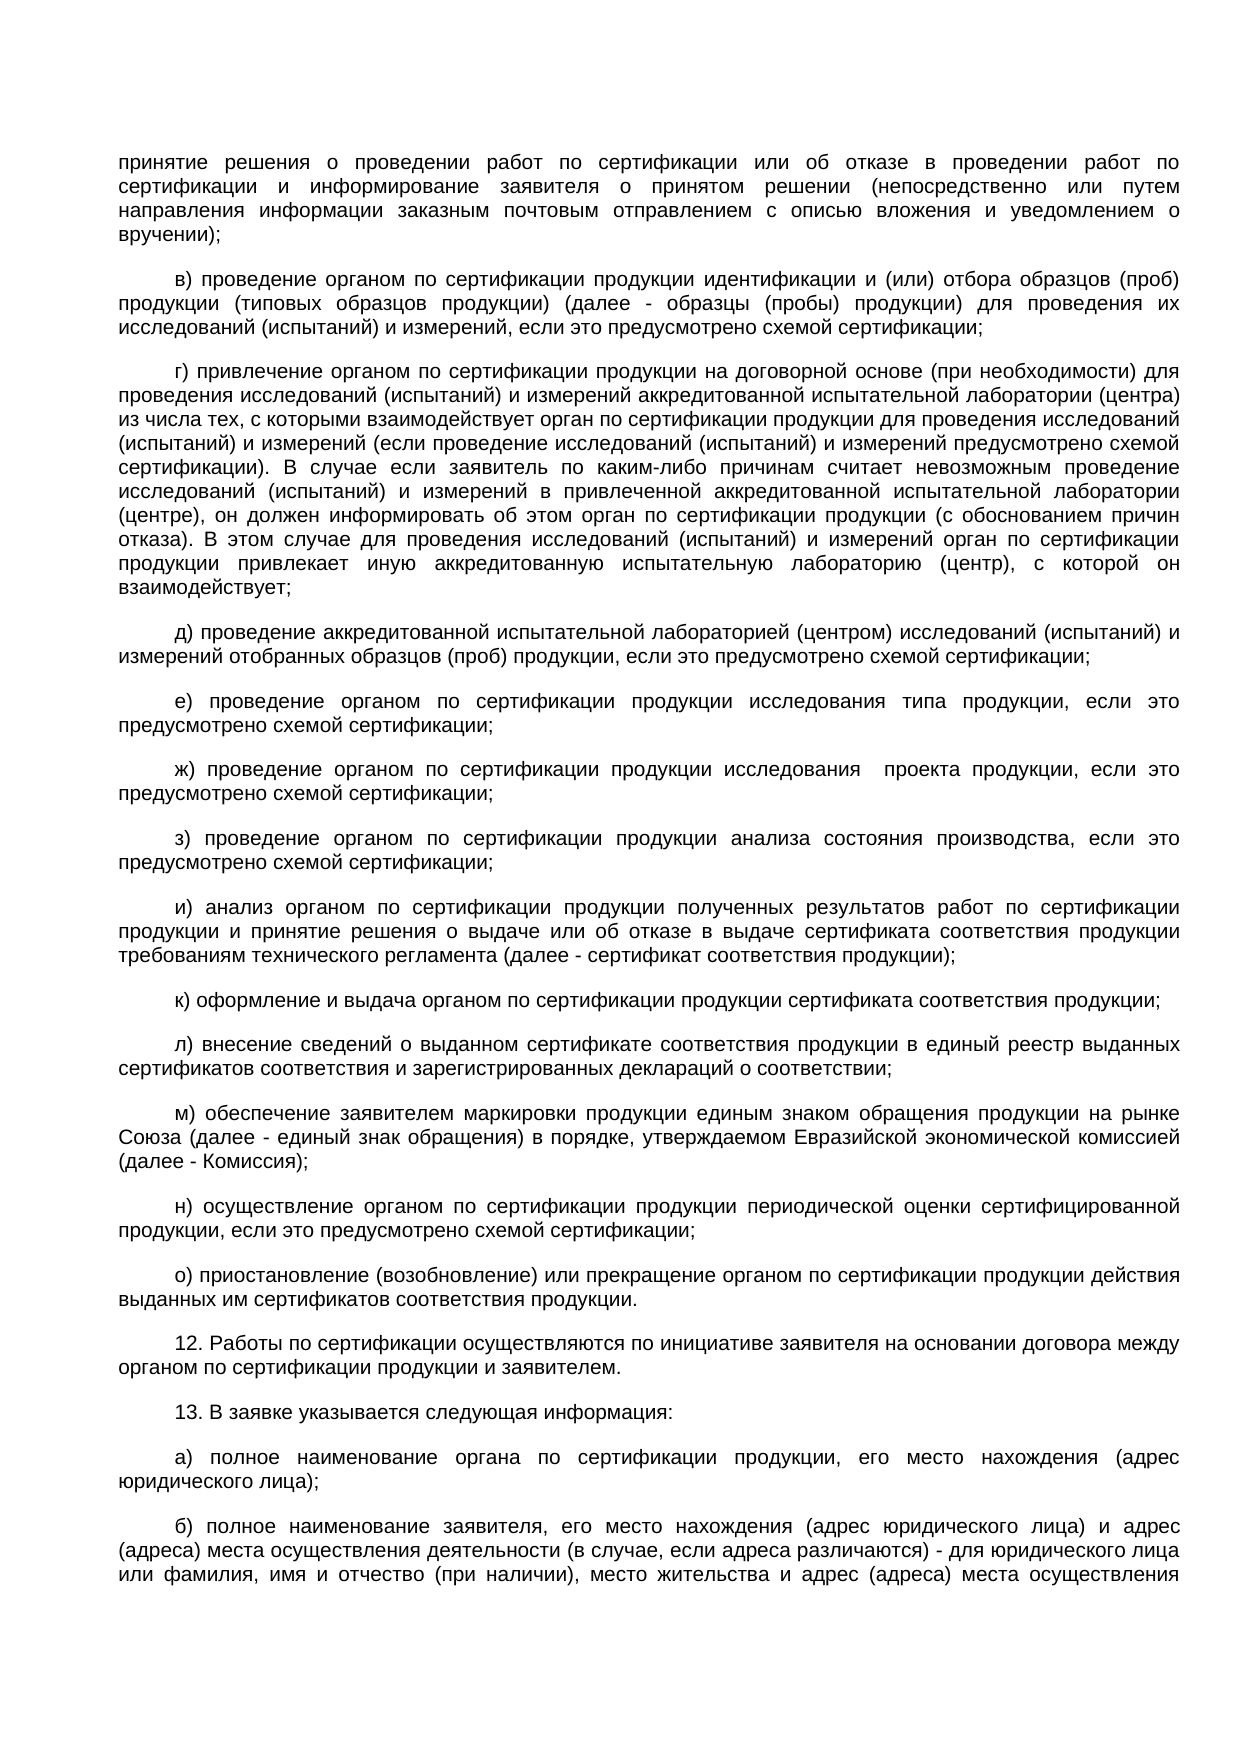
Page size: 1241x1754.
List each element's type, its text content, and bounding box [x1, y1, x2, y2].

text з) проведение органом по сертификации продукции анализа состояния производства, если это предусмотрено схемой сертификации; [118, 826, 1181, 874]
text о) приостановление (возобновление) или прекращение органом по сертификации продукции действия выданных им сертификатов соответствия продукции. [118, 1262, 1181, 1310]
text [118, 150, 1181, 246]
text а) полное наименование органа по сертификации продукции, его место нахождения (адрес юридического лица); [118, 1445, 1181, 1493]
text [118, 1513, 1181, 1585]
text г) привлечение органом по сертификации продукции на договорной основе (при необходимости) для проведения исследований (испытаний) и измерений аккредитованной испытательной лаборатории (центра) из числа тех, с которыми взаимодействует орган по сертификации продукции для проведения исследований (испытаний) и измерений (если проведение исследований (испытаний) и измерений предусмотрено схемой сертификации). В случае если заявитель по каким-либо причинам считает невозможным проведение исследований (испытаний) и измерений в привлеченной аккредитованной испытательной лаборатории (центре), он должен информировать об этом орган по сертификации продукции (с обоснованием причин отказа). В этом случае для проведения исследований (испытаний) и измерений орган по сертификации продукции привлекает иную аккредитованную испытательную лабораторию (центр), с которой он взаимодействует; [118, 359, 1181, 599]
text н) осуществление органом по сертификации продукции периодической оценки сертифицированной продукции, если это предусмотрено схемой сертификации; [118, 1194, 1181, 1242]
text и) анализ органом по сертификации продукции полученных результатов работ по сертификации продукции и принятие решения о выдаче или об отказе в выдаче сертификата соответствия продукции требованиям технического регламента (далее - сертификат соответствия продукции); [118, 895, 1181, 967]
text е) проведение органом по сертификации продукции исследования типа продукции, если это предусмотрено схемой сертификации; [118, 688, 1181, 736]
text 13. В заявке указывается следующая информация: [118, 1400, 1181, 1424]
text 12. Работы по сертификации осуществляются по инициативе заявителя на основании договора между органом по сертификации продукции и заявителем. [118, 1331, 1181, 1379]
text к) оформление и выдача органом по сертификации продукции сертификата соответствия продукции; [118, 987, 1181, 1011]
text м) обеспечение заявителем маркировки продукции единым знаком обращения продукции на рынке Союза (далее - единый знак обращения) в порядке, утверждаемом Евразийской экономической комиссией (далее - Комиссия); [118, 1101, 1181, 1173]
text л) внесение сведений о выданном сертификате соответствия продукции в единый реестр выданных сертификатов соответствия и зарегистрированных деклараций о соответствии; [118, 1032, 1181, 1080]
text ж) проведение органом по сертификации продукции исследования проекта продукции, если это предусмотрено схемой сертификации; [118, 757, 1181, 805]
text в) проведение органом по сертификации продукции идентификации и (или) отбора образцов (проб) продукции (типовых образцов продукции) (далее - образцы (пробы) продукции) для проведения их исследований (испытаний) и измерений, если это предусмотрено схемой сертификации; [118, 267, 1181, 338]
text д) проведение аккредитованной испытательной лабораторией (центром) исследований (испытаний) и измерений отобранных образцов (проб) продукции, если это предусмотрено схемой сертификации; [118, 620, 1181, 668]
